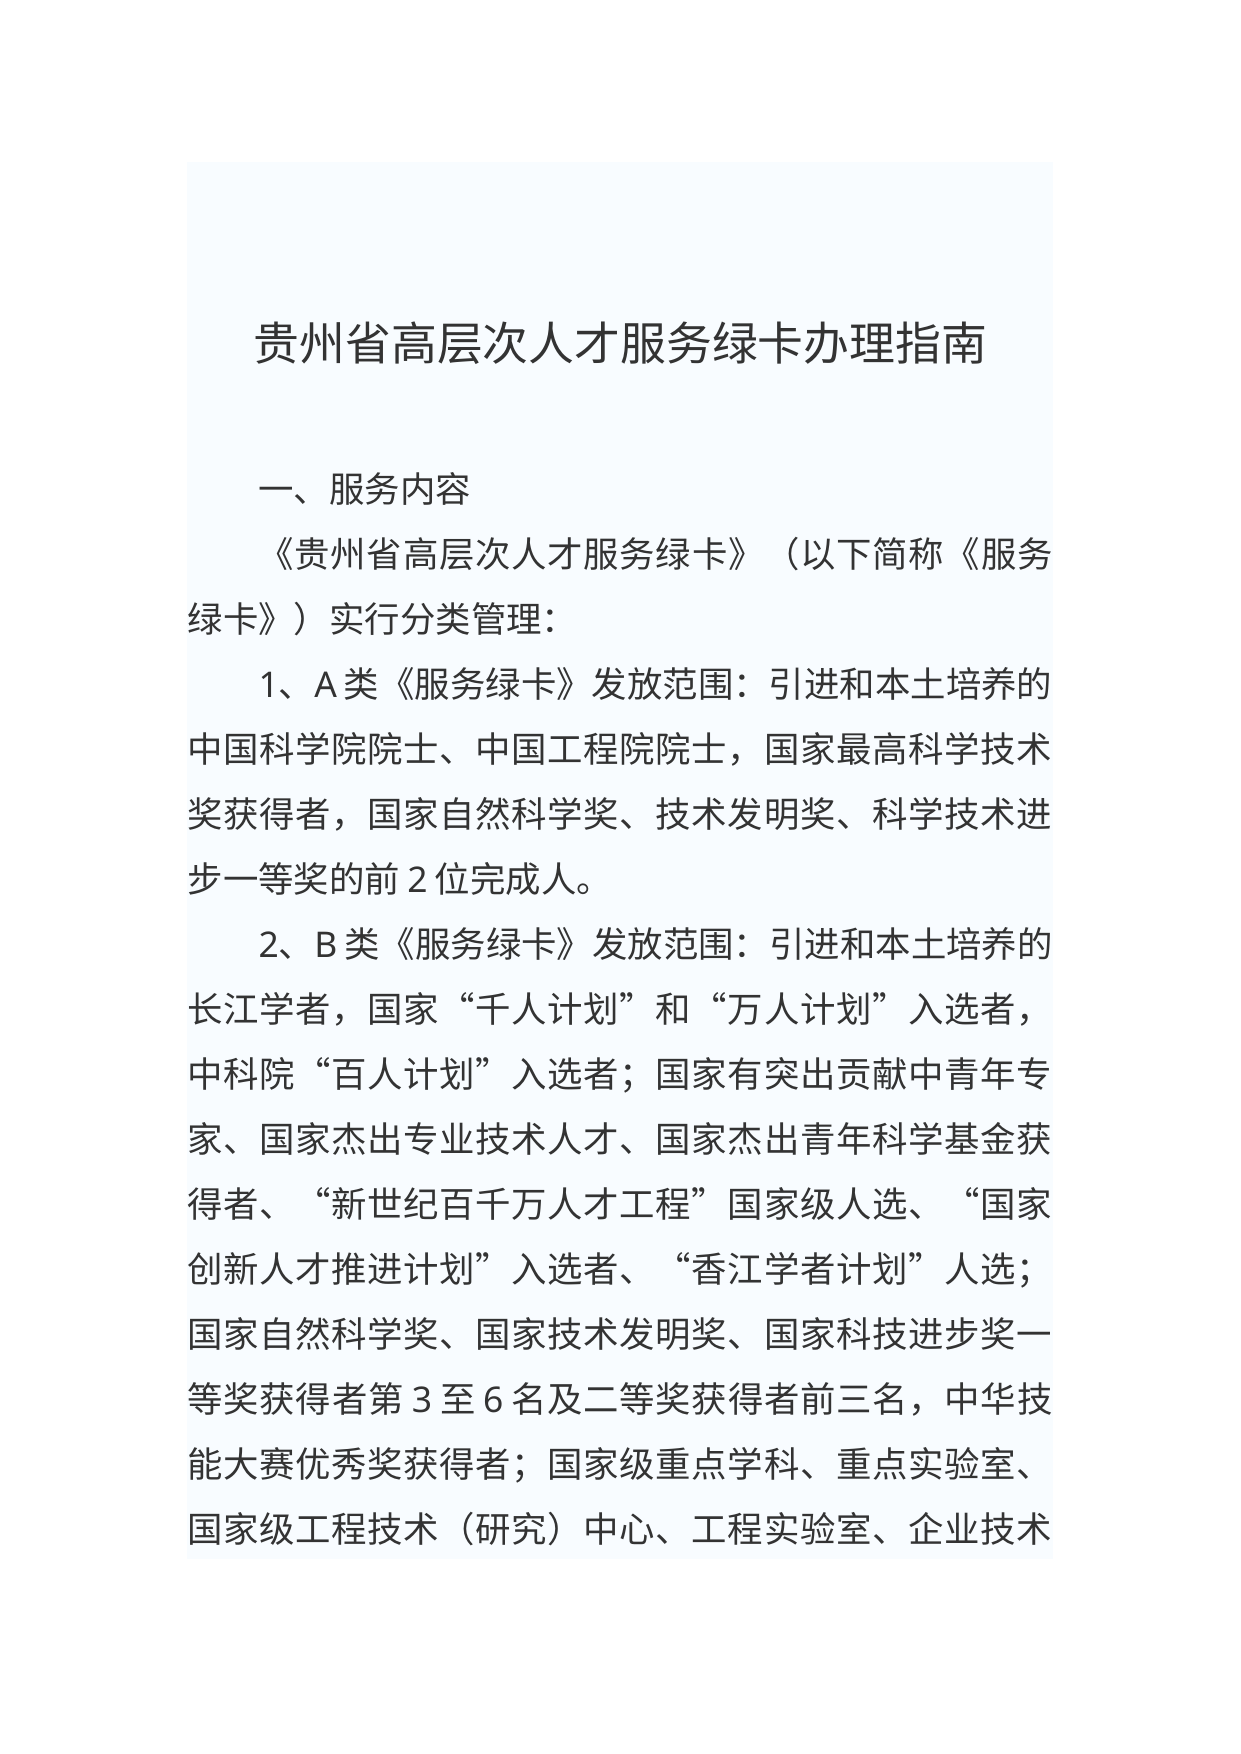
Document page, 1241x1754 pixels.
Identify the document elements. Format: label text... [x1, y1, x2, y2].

text 1、A类《服务绿卡》发放范围：引进和本土培养的中国科学院院士、中国工程院院士，国家最高科学技术奖获得者，国家自然科学奖、技术发明奖、科学技术进步一等奖的前2位完成人。 [187, 649, 1053, 909]
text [187, 909, 1053, 1559]
text 一、服务内容 [187, 454, 1053, 519]
text 贵州省高层次人才服务绿卡办理指南 [187, 292, 1053, 389]
text 《贵州省高层次人才服务绿卡》（以下简称《服务绿卡》）实行分类管理： [187, 519, 1053, 649]
